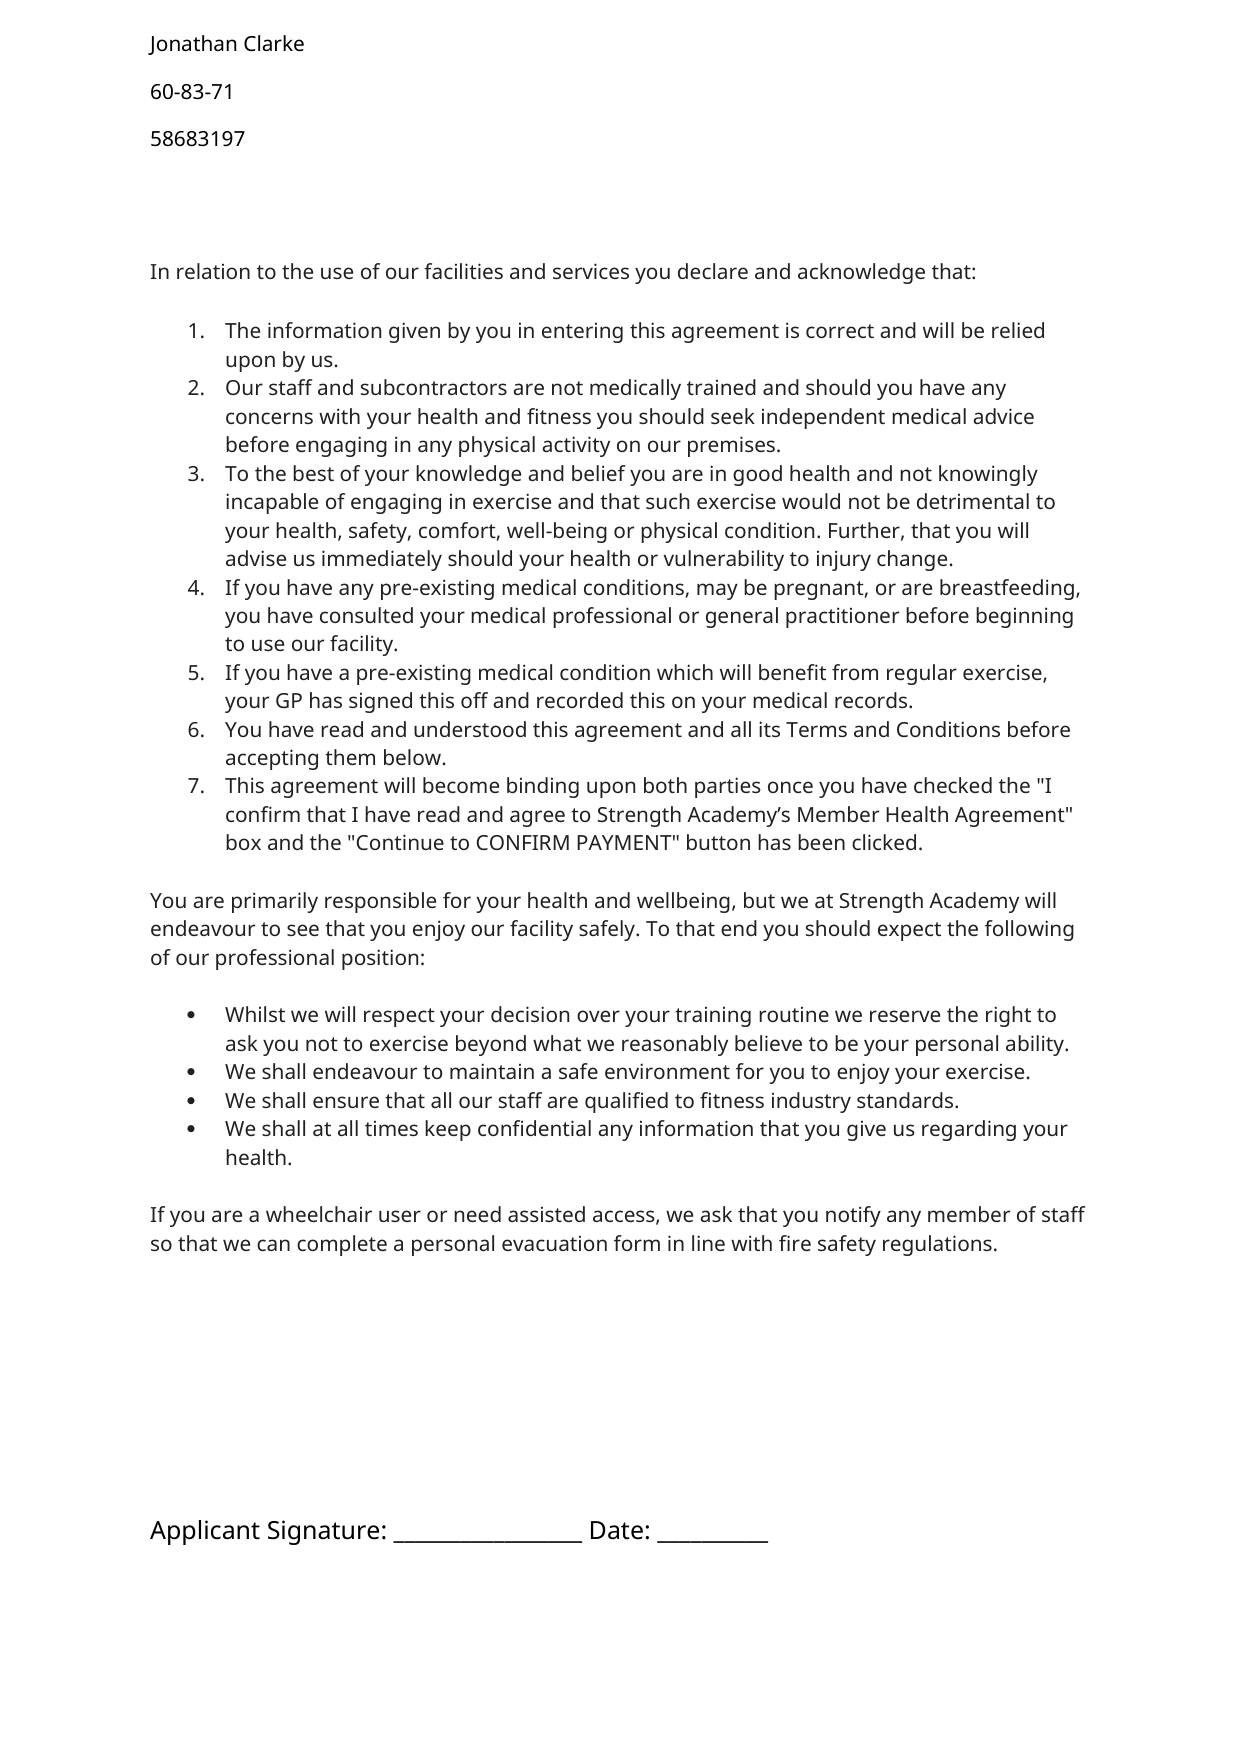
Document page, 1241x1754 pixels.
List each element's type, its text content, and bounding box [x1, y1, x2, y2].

text 58683197 [150, 124, 1090, 153]
list Our staff and subcontractors are not medically trained and should you have any concerns with your health and fitness you should seek independent medical advice before engaging in any physical activity on our premises. [187, 373, 1090, 459]
list The information given by you in entering this agreement is correct and will be relied upon by us. [187, 317, 1090, 373]
list If you have a pre-existing medical condition which will benefit from regular exercise, your GP has signed this off and recorded this on your medical records. [187, 658, 1090, 715]
list Whilst we will respect your decision over your training routine we reserve the right to ask you not to exercise beyond what we reasonably believe to be your personal ability. [187, 1001, 1090, 1057]
list We shall endeavour to maintain a safe environment for you to enjoy your exercise. [187, 1057, 1090, 1086]
list This agreement will become binding upon both parties once you have checked the "I confirm that I have read and agree to Strength Academy’s Member Health Agreement" box and the "Continue to CONFIRM PAYMENT" button has been clicked. [187, 772, 1090, 857]
text Applicant Signature: _________________ Date: __________ [150, 1513, 1090, 1547]
list You have read and understood this agreement and all its Terms and Conditions before accepting them below. [187, 715, 1090, 772]
text In relation to the use of our facilities and services you declare and acknowledge that: [150, 257, 1090, 285]
text You are primarily responsible for your health and wellbeing, but we at Strength Academy will endeavour to see that you enjoy our facility safely. To that end you should expect the following of our professional position: [150, 886, 1090, 971]
text 60-83-71 [150, 77, 1090, 105]
list If you have any pre-existing medical conditions, may be pregnant, or are breastfeeding, you have consulted your medical professional or general practitioner before beginning to use our facility. [187, 573, 1090, 658]
text If you are a wheelchair user or need assisted access, we ask that you notify any member of staff so that we can complete a personal evacuation form in line with fire safety regulations. [150, 1200, 1090, 1257]
text Jonathan Clarke [150, 29, 1090, 58]
list To the best of your knowledge and belief you are in good health and not knowingly incapable of engaging in exercise and that such exercise would not be detrimental to your health, safety, comfort, well-being or physical condition. Further, that you will advise us immediately should your health or vulnerability to injury change. [187, 459, 1090, 573]
list We shall ensure that all our staff are qualified to fitness industry standards. [187, 1086, 1090, 1114]
list We shall at all times keep confidential any information that you give us regarding your health. [187, 1114, 1090, 1171]
